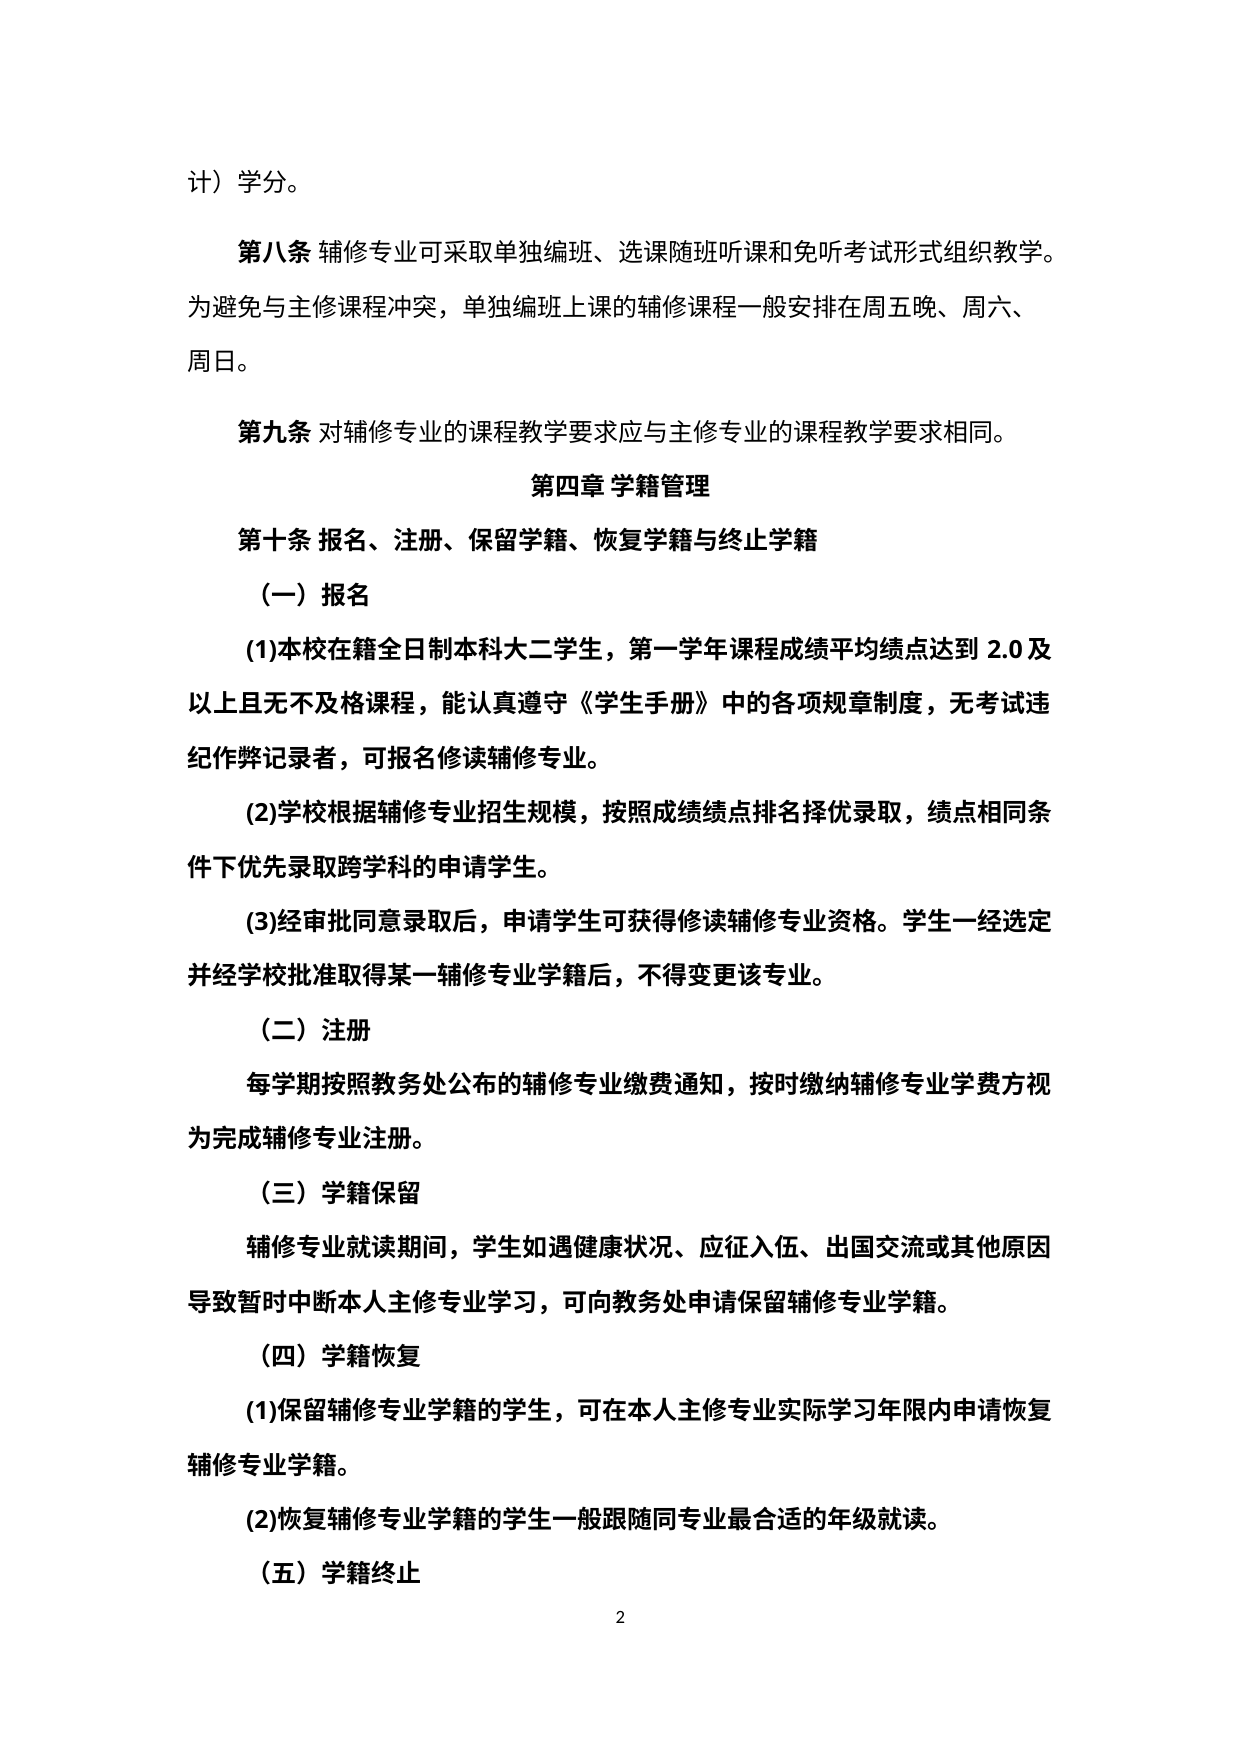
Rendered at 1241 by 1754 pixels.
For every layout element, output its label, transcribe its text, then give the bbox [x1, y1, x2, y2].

subtitle 第四章 学籍管理 [187, 466, 1053, 503]
text 第九条 对辅修专业的课程教学要求应与主修专业的课程教学要求相同。 [187, 412, 1053, 448]
text 第八条 辅修专业可采取单独编班、选课随班听课和免听考试形式组织教学。为避免与主修课程冲突，单独编班上课的辅修课程一般安排在周五晚、周六、周日。 [187, 233, 1053, 378]
subtitle （五）学籍终止 [187, 1554, 1053, 1590]
subtitle （三）学籍保留 [187, 1173, 1053, 1209]
subtitle 辅修专业就读期间，学生如遇健康状况、应征入伍、出国交流或其他原因导致暂时中断本人主修专业学习，可向教务处申请保留辅修专业学籍。 [187, 1228, 1053, 1318]
subtitle (2)恢复辅修专业学籍的学生一般跟随同专业最合适的年级就读。 [187, 1499, 1053, 1536]
subtitle (2)学校根据辅修专业招生规模，按照成绩绩点排名择优录取，绩点相同条件下优先录取跨学科的申请学生。 [187, 793, 1053, 883]
subtitle （四）学籍恢复 [187, 1336, 1053, 1373]
subtitle (1)本校在籍全日制本科大二学生，第一学年课程成绩平均绩点达到2.0及以上且无不及格课程，能认真遵守《学生手册》中的各项规章制度，无考试违纪作弊记录者，可报名修读辅修专业。 [187, 629, 1053, 774]
subtitle (1)保留辅修专业学籍的学生，可在本人主修专业实际学习年限内申请恢复辅修专业学籍。 [187, 1391, 1053, 1481]
subtitle (3)经审批同意录取后，申请学生可获得修读辅修专业资格。学生一经选定并经学校批准取得某一辅修专业学籍后，不得变更该专业。 [187, 901, 1053, 992]
subtitle 每学期按照教务处公布的辅修专业缴费通知，按时缴纳辅修专业学费方视为完成辅修专业注册。 [187, 1064, 1053, 1155]
subtitle （二）注册 [187, 1010, 1053, 1046]
subtitle （一）报名 [187, 575, 1053, 611]
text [187, 162, 1053, 198]
subtitle 第十条 报名、注册、保留学籍、恢复学籍与终止学籍 [187, 521, 1053, 557]
